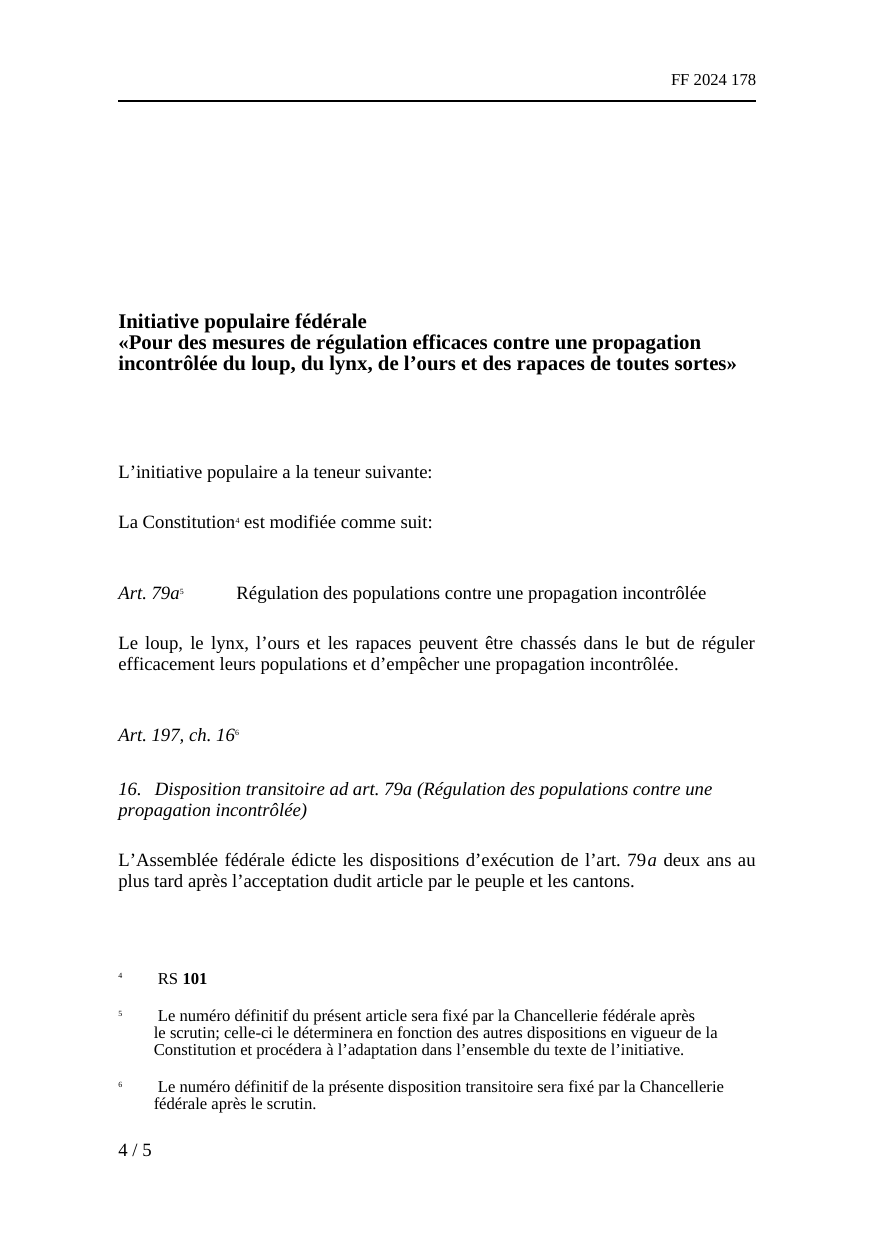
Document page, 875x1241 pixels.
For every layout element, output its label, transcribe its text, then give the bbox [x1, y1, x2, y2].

text 16. Disposition transitoire ad art. 79a (Régulation des populations contre une propagation incontrôlée) [118, 779, 756, 820]
subtitle Art. 79a Régulation des populations contre une propagation incontrôlée [118, 583, 756, 604]
text La Constitution est modifiée comme suit: [118, 512, 756, 533]
text L’Assemblée fédérale édicte les dispositions d’exécution de l’art. 79a deux ans au plus tard après l’acceptation dudit article par le peuple et les cantons. [118, 849, 756, 891]
text L’initiative populaire a la teneur suivante: [118, 462, 756, 483]
text Le loup, le lynx, l’ours et les rapaces peuvent être chassés dans le but de réguler efficacement leurs populations et d’empêcher une propagation incontrôlée. [118, 633, 756, 674]
text Art. 197, ch. 16 [118, 724, 756, 745]
subtitle Initiative populaire fédérale «Pour des mesures de régulation efficaces contre une propagation incontrôlée du loup, du lynx, de l’ours et des rapaces de toutes sortes» [118, 312, 756, 374]
